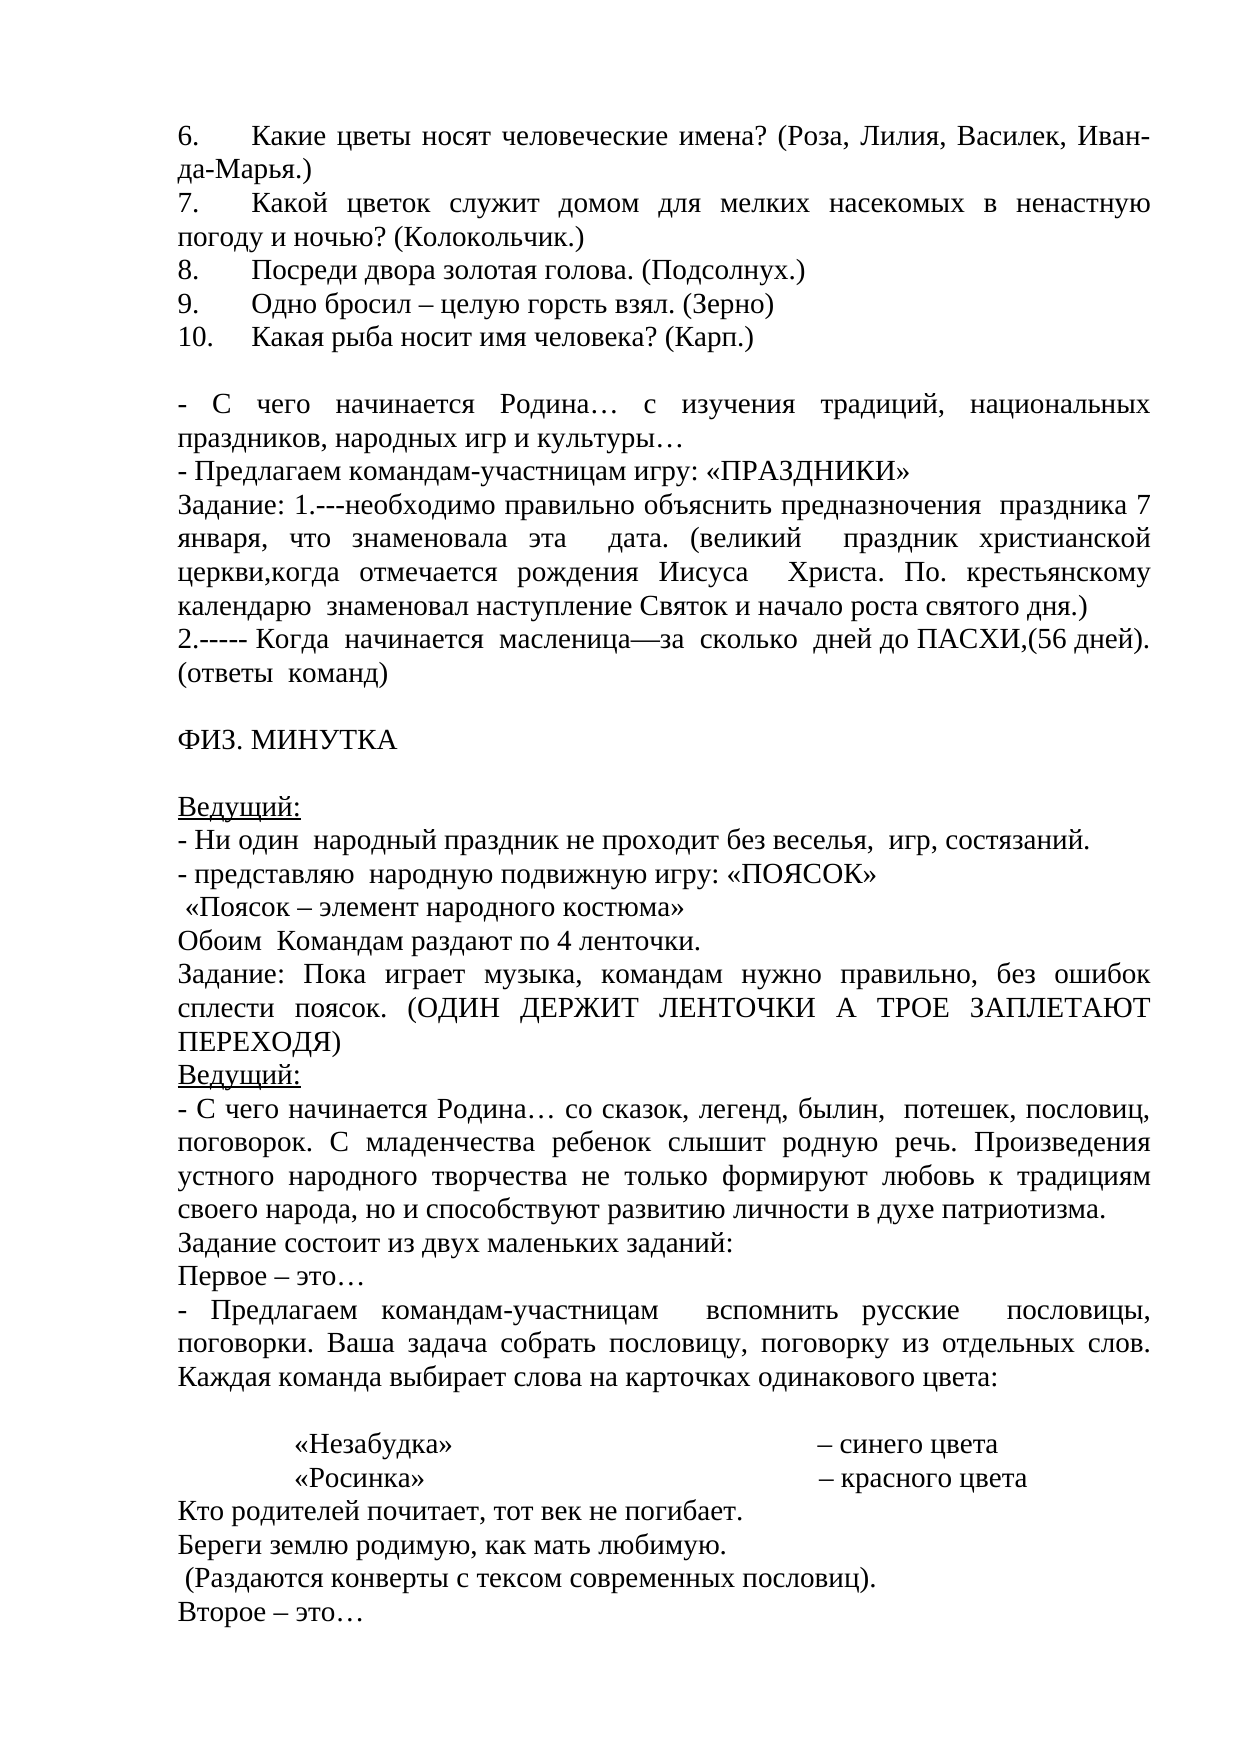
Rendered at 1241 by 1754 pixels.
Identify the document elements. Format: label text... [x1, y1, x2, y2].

text 9. Одно бросил – целую горсть взял. (Зерно) [177, 286, 1152, 319]
text - Ни один народный праздник не проходит без веселья, игр, состязаний. [177, 822, 1152, 856]
text 8. Посреди двора золотая голова. (Подсолнух.) [177, 252, 1152, 286]
text - Предлагаем командам-участницам вспомнить русские пословицы, поговорки. Ваша задача собрать пословицу, поговорку из отдельных слов. Каждая команда выбирает слова на карточках одинакового цвета: [177, 1292, 1152, 1393]
text «Незабудка» – синего цвета [177, 1426, 1152, 1460]
text (Раздаются конверты с тексом современных пословиц). [177, 1560, 1152, 1594]
text - С чего начинается Родина… со сказок, легенд, былин, потешек, пословиц, поговорок. С младенчества ребенок слышит родную речь. Произведения устного народного творчества не только формируют любовь к традициям своего народа, но и способствуют развитию личности в духе патриотизма. [177, 1091, 1152, 1225]
text 10. Какая рыба носит имя человека? (Карп.) [177, 319, 1152, 353]
text Обоим Командам раздают по 4 ленточки. [177, 923, 1152, 957]
text Первое – это… [177, 1258, 1152, 1292]
text Кто родителей почитает, тот век не погибает. [177, 1493, 1152, 1527]
text Задание состоит из двух маленьких заданий: [177, 1225, 1152, 1258]
text - Предлагаем командам-участницам игру: «ПРАЗДНИКИ» [177, 453, 1152, 487]
text Задание: Пока играет музыка, командам нужно правильно, без ошибок сплести поясок. (ОДИН ДЕРЖИТ ЛЕНТОЧКИ А ТРОЕ ЗАПЛЕТАЮТ ПЕРЕХОДЯ) [177, 957, 1152, 1057]
text «Поясок – элемент народного костюма» [177, 889, 1152, 923]
text Ведущий: [177, 1057, 1152, 1091]
text 6. Какие цветы носят человеческие имена? (Роза, Лилия, Василек, Иван-да-Марья.) [177, 118, 1152, 185]
text «Росинка» – красного цвета [177, 1460, 1152, 1493]
text ФИЗ. МИНУТКА [177, 722, 1152, 755]
text - представляю народную подвижную игру: «ПОЯСОК» [177, 856, 1152, 889]
text Ведущий: [177, 789, 1152, 822]
text Второе – это… [177, 1594, 1152, 1627]
text 7. Какой цветок служит домом для мелких насекомых в ненастную погоду и ночью? (Колокольчик.) [177, 185, 1152, 252]
text Задание: 1.---необходимо правильно объяснить предназночения праздника 7 января, что знаменовала эта дата. (великий праздник христианской церкви,когда отмечается рождения Иисуса Христа. По. крестьянскому календарю знаменовал наступление Святок и начало роста святого дня.) [177, 487, 1152, 621]
text Береги землю родимую, как мать любимую. [177, 1527, 1152, 1560]
text - С чего начинается Родина… с изучения традиций, национальных праздников, народных игр и культуры… [177, 386, 1152, 453]
text 2.----- Когда начинается масленица—за сколько дней до ПАСХИ,(56 дней).(ответы команд) [177, 621, 1152, 688]
